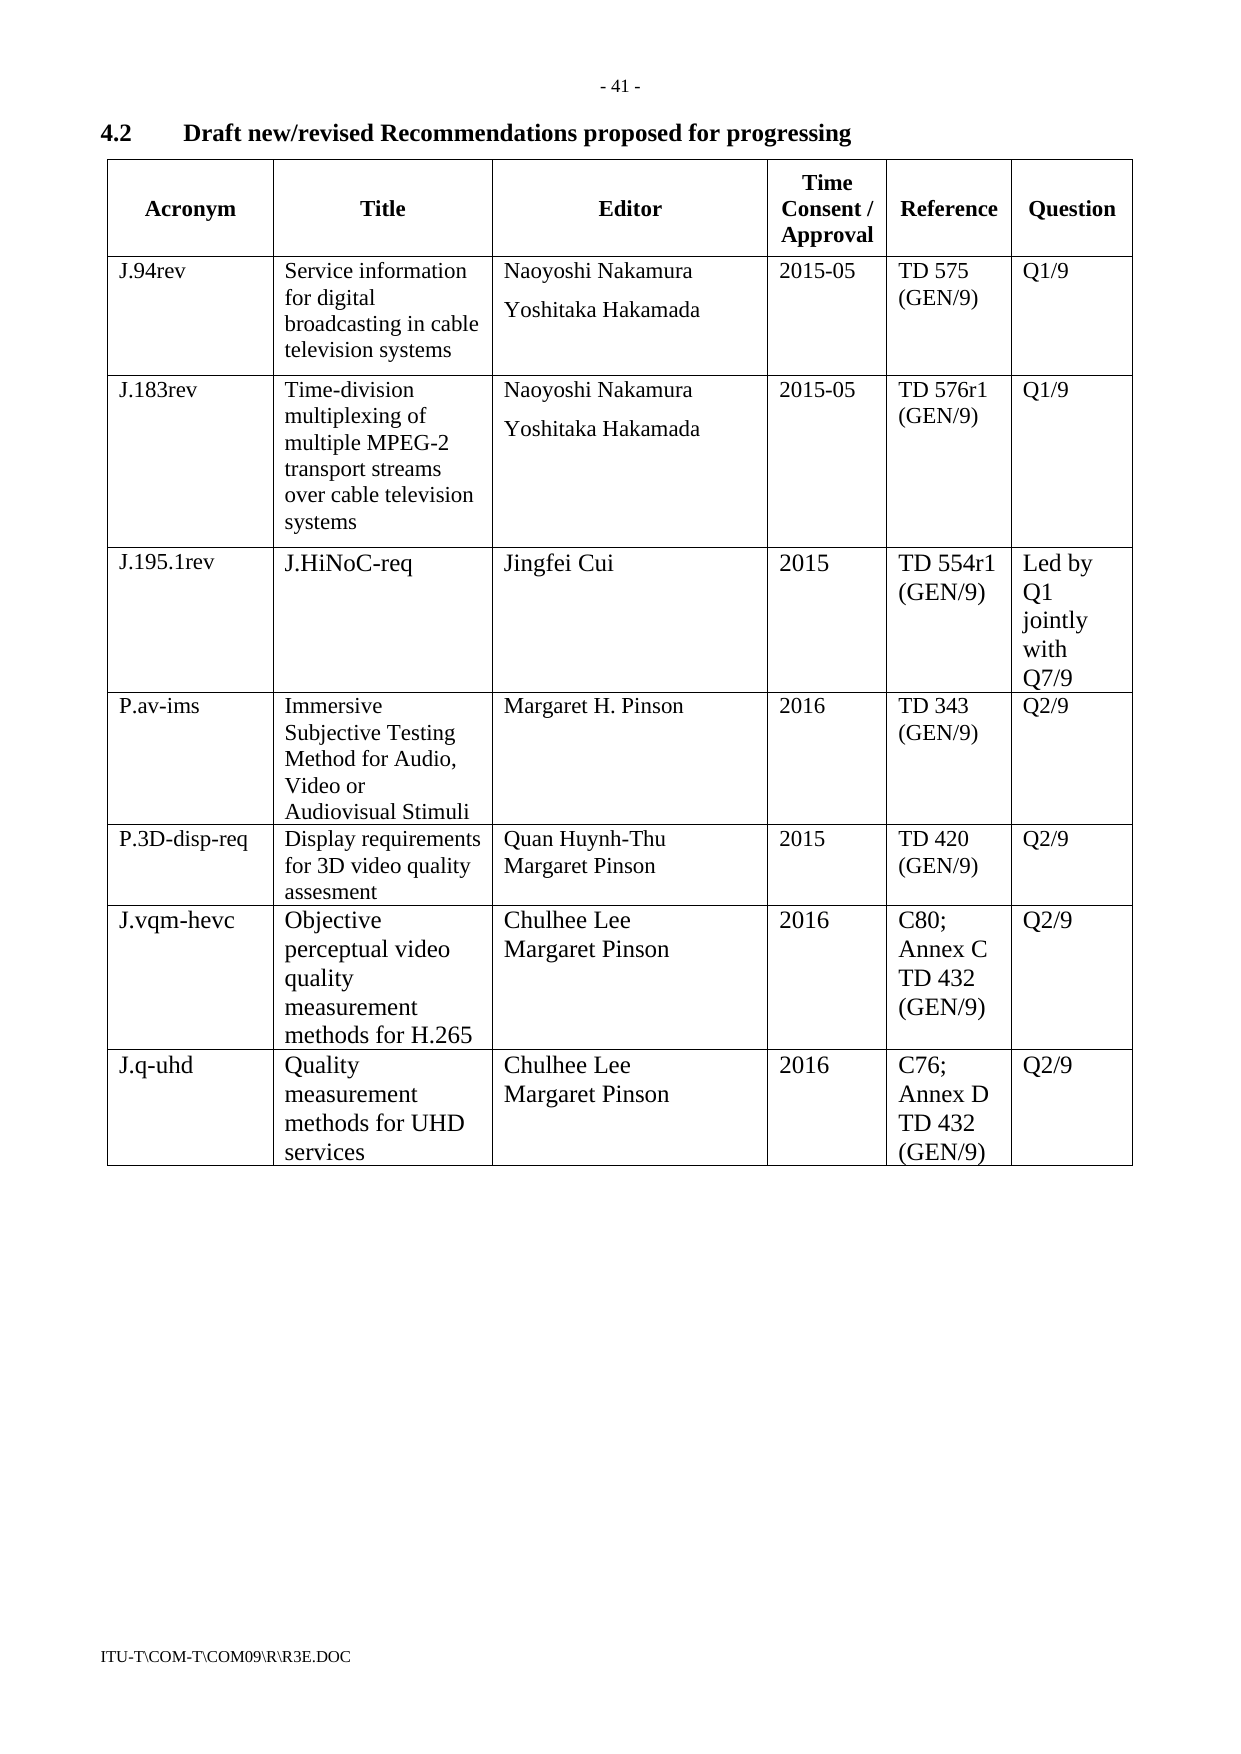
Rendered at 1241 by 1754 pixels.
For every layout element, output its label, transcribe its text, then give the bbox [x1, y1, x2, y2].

table_cell Display requirements for 3D video quality assesment [274, 825, 492, 904]
table_cell TD 420 (GEN/9) [887, 825, 1011, 904]
table_cell Q2/9 [1012, 693, 1132, 824]
table_header Time Consent / Approval [768, 160, 886, 256]
table_cell Objective perceptual video quality measurement methods for H.265 [274, 906, 492, 1049]
table_cell Chulhee Lee Margaret Pinson [493, 1050, 767, 1165]
table_cell 2016 [768, 906, 886, 1049]
table_cell J.195.1rev [108, 548, 273, 692]
table_cell 2015 [768, 548, 886, 692]
table_cell Margaret H. Pinson [493, 693, 767, 824]
table_cell Naoyoshi Nakamura Yoshitaka Hakamada [493, 257, 767, 375]
table_cell TD 575 (GEN/9) [887, 257, 1011, 375]
table_cell 2015-05 [768, 376, 886, 547]
table_cell P.av-ims [108, 693, 273, 824]
table_cell Led by Q1 jointly with Q7/9 [1012, 548, 1132, 692]
table_cell J.HiNoC-req [274, 548, 492, 692]
table_cell Time-division multiplexing of multiple MPEG-2 transport streams over cable television systems [274, 376, 492, 547]
table_cell Q1/9 [1012, 376, 1132, 547]
table_cell Quan Huynh-Thu Margaret Pinson [493, 825, 767, 904]
table_cell Q2/9 [1012, 1050, 1132, 1165]
table_cell J.183rev [108, 376, 273, 547]
table_header Title [274, 160, 492, 256]
table_header Editor [493, 160, 767, 256]
table_cell Service information for digital broadcasting in cable television systems [274, 257, 492, 375]
table_cell TD 343 (GEN/9) [887, 693, 1011, 824]
table_cell P.3D-disp-req [108, 825, 273, 904]
table_cell J.94rev [108, 257, 273, 375]
table_cell 2016 [768, 1050, 886, 1165]
table_cell C80; Annex C TD 432 (GEN/9) [887, 906, 1011, 1049]
table_cell TD 554r1 (GEN/9) [887, 548, 1011, 692]
table_cell 2016 [768, 693, 886, 824]
table_cell Q1/9 [1012, 257, 1132, 375]
table_cell Immersive Subjective Testing Method for Audio, Video or Audiovisual Stimuli [274, 693, 492, 824]
table_cell Quality measurement methods for UHD services [274, 1050, 492, 1165]
table_cell Q2/9 [1012, 825, 1132, 904]
table_cell 2015-05 [768, 257, 886, 375]
table_cell J.vqm-hevc [108, 906, 273, 1049]
table_cell Chulhee Lee Margaret Pinson [493, 906, 767, 1049]
table_header Reference [887, 160, 1011, 256]
table_cell 2015 [768, 825, 886, 904]
text 4.2 Draft new/revised Recommendations proposed for progressing [100, 118, 1140, 147]
table_header Acronym [108, 160, 273, 256]
table_cell TD 576r1 (GEN/9) [887, 376, 1011, 547]
table_cell J.q-uhd [108, 1050, 273, 1165]
table_cell Jingfei Cui [493, 548, 767, 692]
table_cell Q2/9 [1012, 906, 1132, 1049]
table_cell Naoyoshi Nakamura Yoshitaka Hakamada [493, 376, 767, 547]
table_cell C76; Annex D TD 432 (GEN/9) [887, 1050, 1011, 1165]
table_header Question [1012, 160, 1132, 256]
